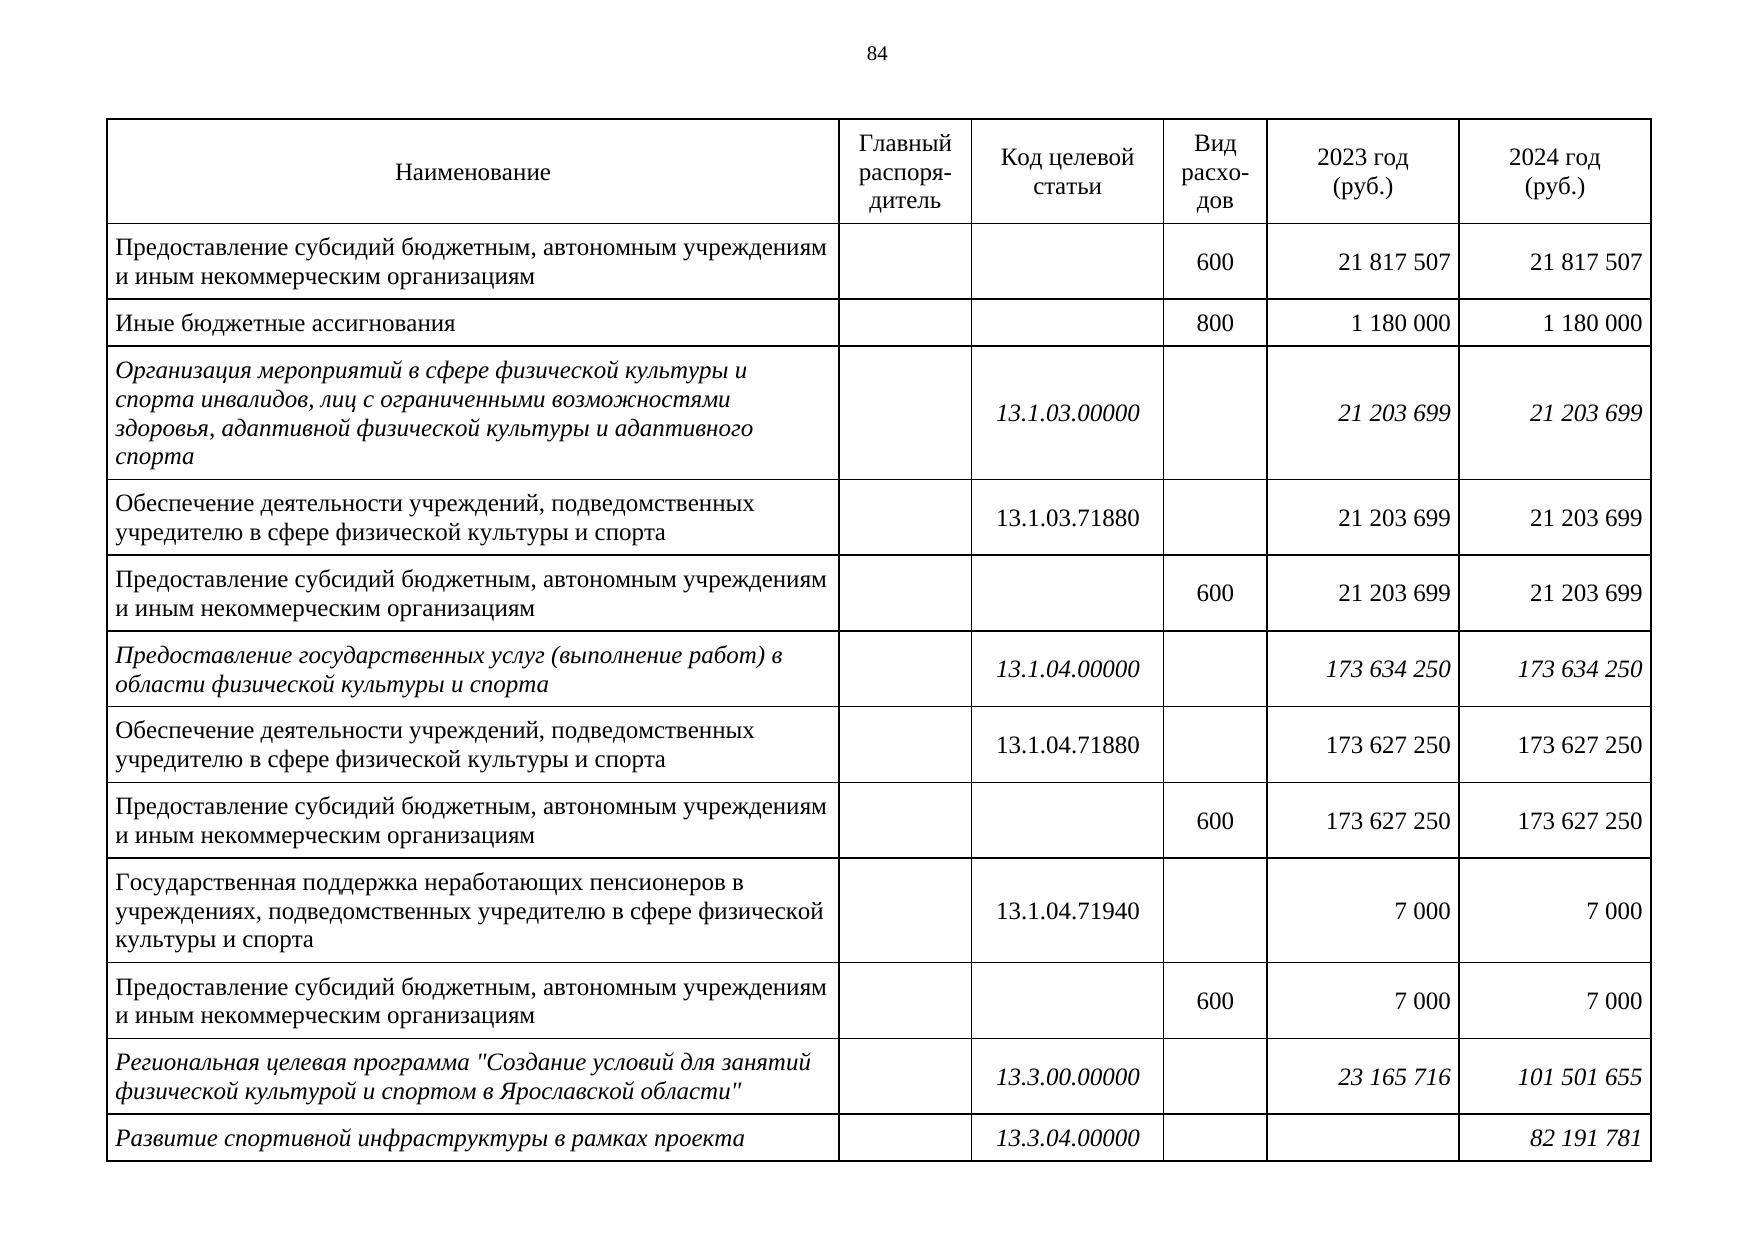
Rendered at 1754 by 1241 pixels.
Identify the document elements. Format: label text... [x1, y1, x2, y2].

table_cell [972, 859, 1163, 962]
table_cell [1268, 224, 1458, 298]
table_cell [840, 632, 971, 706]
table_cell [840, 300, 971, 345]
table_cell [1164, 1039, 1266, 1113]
table_header Код целевой статьи [972, 120, 1163, 223]
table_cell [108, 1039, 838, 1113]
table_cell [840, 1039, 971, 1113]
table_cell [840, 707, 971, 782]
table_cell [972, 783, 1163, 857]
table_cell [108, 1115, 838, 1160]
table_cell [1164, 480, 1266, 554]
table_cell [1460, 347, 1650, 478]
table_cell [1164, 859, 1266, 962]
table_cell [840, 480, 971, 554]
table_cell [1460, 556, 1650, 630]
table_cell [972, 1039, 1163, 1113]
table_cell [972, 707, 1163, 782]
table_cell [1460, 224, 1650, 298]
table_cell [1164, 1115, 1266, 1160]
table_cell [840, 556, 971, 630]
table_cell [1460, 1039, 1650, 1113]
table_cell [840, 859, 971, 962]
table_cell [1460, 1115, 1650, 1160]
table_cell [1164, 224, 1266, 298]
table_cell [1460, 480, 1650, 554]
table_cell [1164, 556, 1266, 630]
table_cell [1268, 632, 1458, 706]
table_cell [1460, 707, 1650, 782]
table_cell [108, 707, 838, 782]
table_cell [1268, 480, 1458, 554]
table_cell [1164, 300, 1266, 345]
table_header Вид расхо- дов [1164, 120, 1266, 223]
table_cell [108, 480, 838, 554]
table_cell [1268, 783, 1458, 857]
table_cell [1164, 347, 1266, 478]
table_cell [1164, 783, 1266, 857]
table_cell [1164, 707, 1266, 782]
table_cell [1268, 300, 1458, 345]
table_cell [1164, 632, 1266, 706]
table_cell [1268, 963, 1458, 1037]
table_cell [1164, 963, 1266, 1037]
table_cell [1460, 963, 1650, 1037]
table_header 2024 год (руб.) [1460, 120, 1650, 223]
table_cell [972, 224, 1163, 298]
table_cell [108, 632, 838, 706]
table_header Наименование [108, 120, 838, 223]
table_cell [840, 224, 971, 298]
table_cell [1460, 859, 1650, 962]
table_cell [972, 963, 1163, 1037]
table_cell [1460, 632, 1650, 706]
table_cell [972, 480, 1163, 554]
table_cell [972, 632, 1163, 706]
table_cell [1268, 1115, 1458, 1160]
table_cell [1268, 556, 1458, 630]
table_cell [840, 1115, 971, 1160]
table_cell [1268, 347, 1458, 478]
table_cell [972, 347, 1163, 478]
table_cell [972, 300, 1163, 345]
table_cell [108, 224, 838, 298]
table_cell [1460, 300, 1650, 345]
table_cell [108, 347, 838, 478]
table_header Главный распоря-дитель [840, 120, 971, 223]
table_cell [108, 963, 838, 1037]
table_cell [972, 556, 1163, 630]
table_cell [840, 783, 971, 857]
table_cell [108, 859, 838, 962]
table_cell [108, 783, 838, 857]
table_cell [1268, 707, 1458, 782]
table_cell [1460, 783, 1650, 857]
table_header 2023 год (руб.) [1268, 120, 1458, 223]
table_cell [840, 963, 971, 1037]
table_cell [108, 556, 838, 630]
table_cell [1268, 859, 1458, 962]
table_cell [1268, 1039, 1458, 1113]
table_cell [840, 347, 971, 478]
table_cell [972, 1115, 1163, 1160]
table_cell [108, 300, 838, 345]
